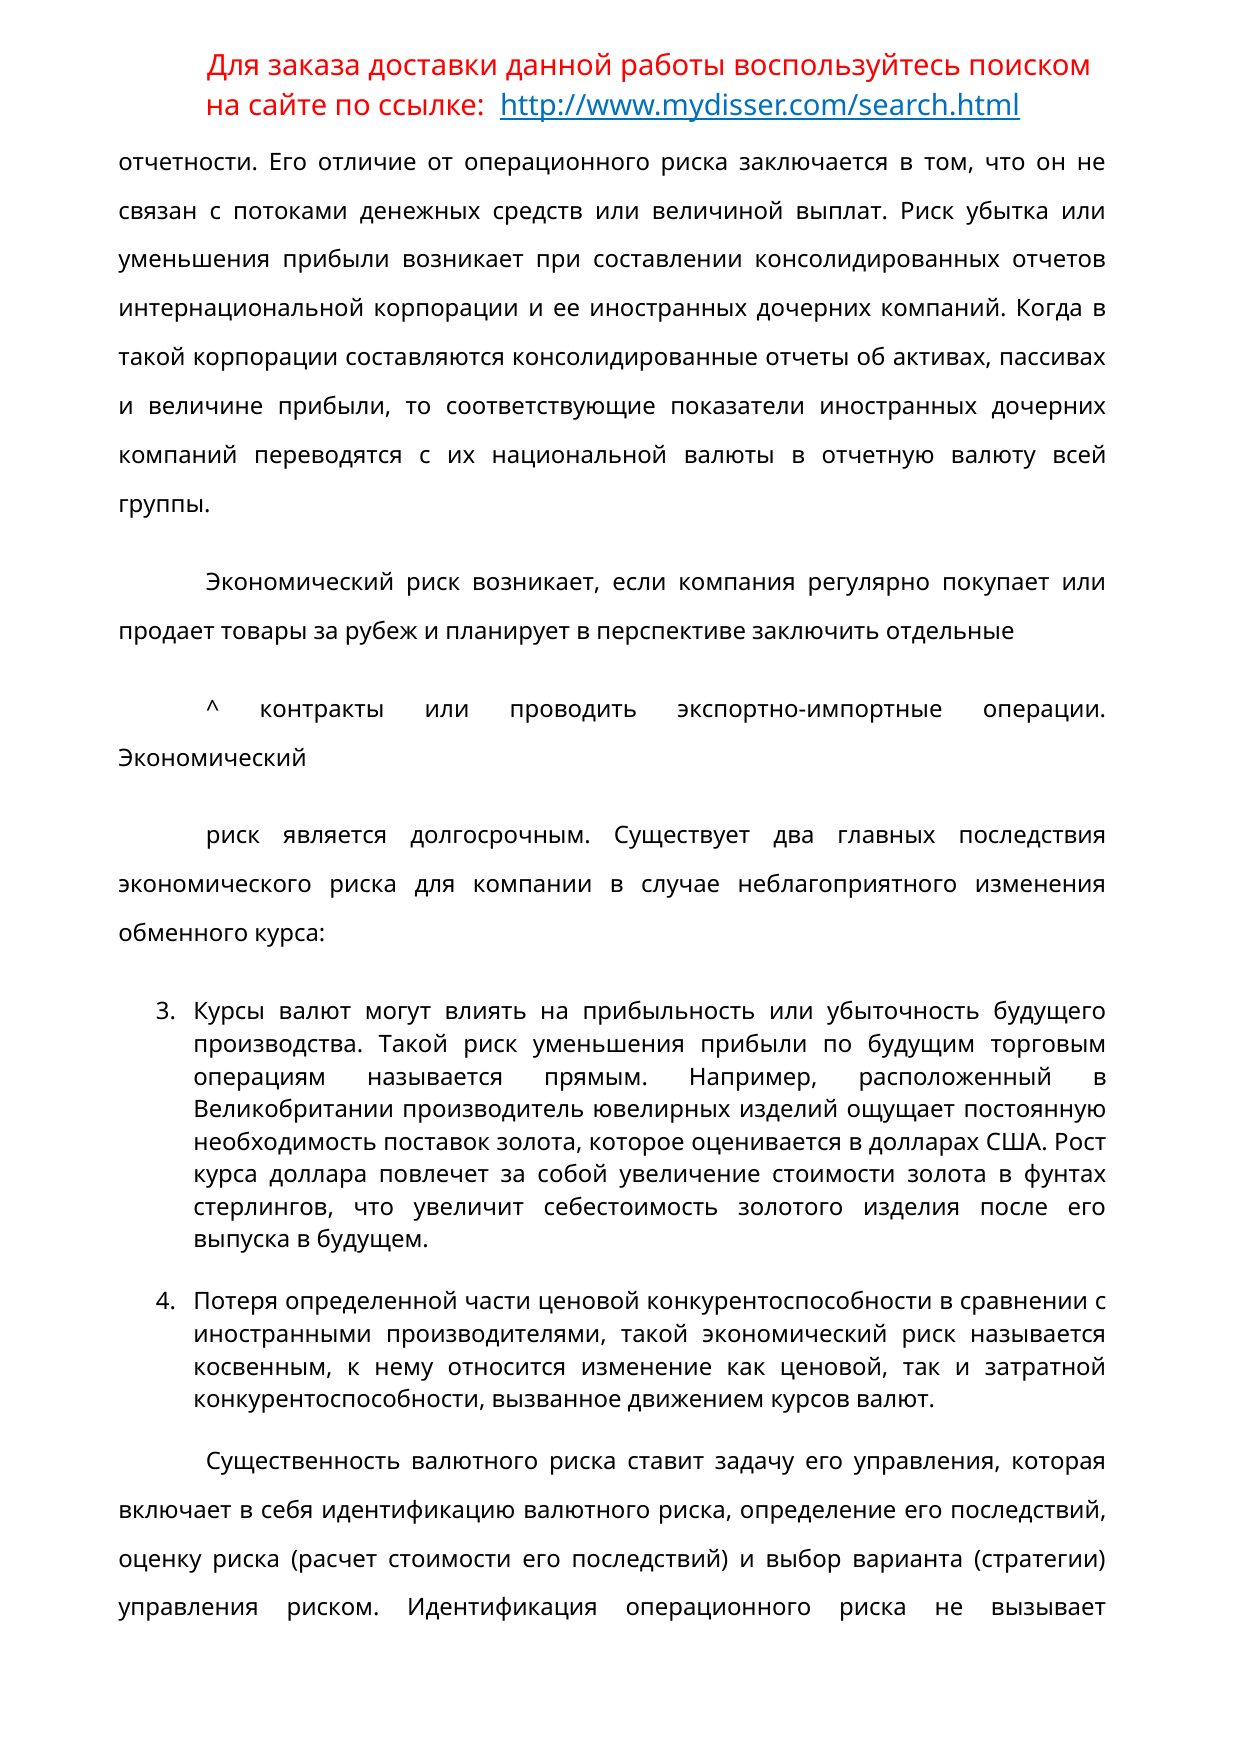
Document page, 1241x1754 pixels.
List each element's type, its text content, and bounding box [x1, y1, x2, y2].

list Потеря определенной части ценовой конкурентоспособности в сравнении с иностранными производителями, такой экономический риск называется косвенным, к нему относится изменение как ценовой, так и затратной конкурентоспособности, вызванное движением курсов валют. [156, 1284, 1107, 1414]
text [118, 1444, 1107, 1623]
text ^ контракты или проводить экспортно-импортные операции. Экономический [118, 691, 1107, 773]
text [118, 144, 1107, 519]
text Экономический риск возникает, если компания регулярно покупает или продает товары за рубеж и планирует в перспективе заключить отдельные [118, 564, 1107, 646]
text риск является долгосрочным. Существует два главных последствия экономического риска для компании в случае неблагоприятного изменения обменного курса: [118, 818, 1107, 949]
list Курсы валют могут влиять на прибыльность или убыточность будущего производства. Такой риск уменьшения прибыли по будущим торговым операциям называется прямым. Например, расположенный в Великобритании производитель ювелирных изделий ощущает постоянную необходимость поставок золота, которое оценивается в долларах США. Рост курса доллара повлечет за собой увеличение стоимости золота в фунтах стерлингов, что увеличит себестоимость золотого изделия после его выпуска в будущем. [156, 994, 1107, 1255]
